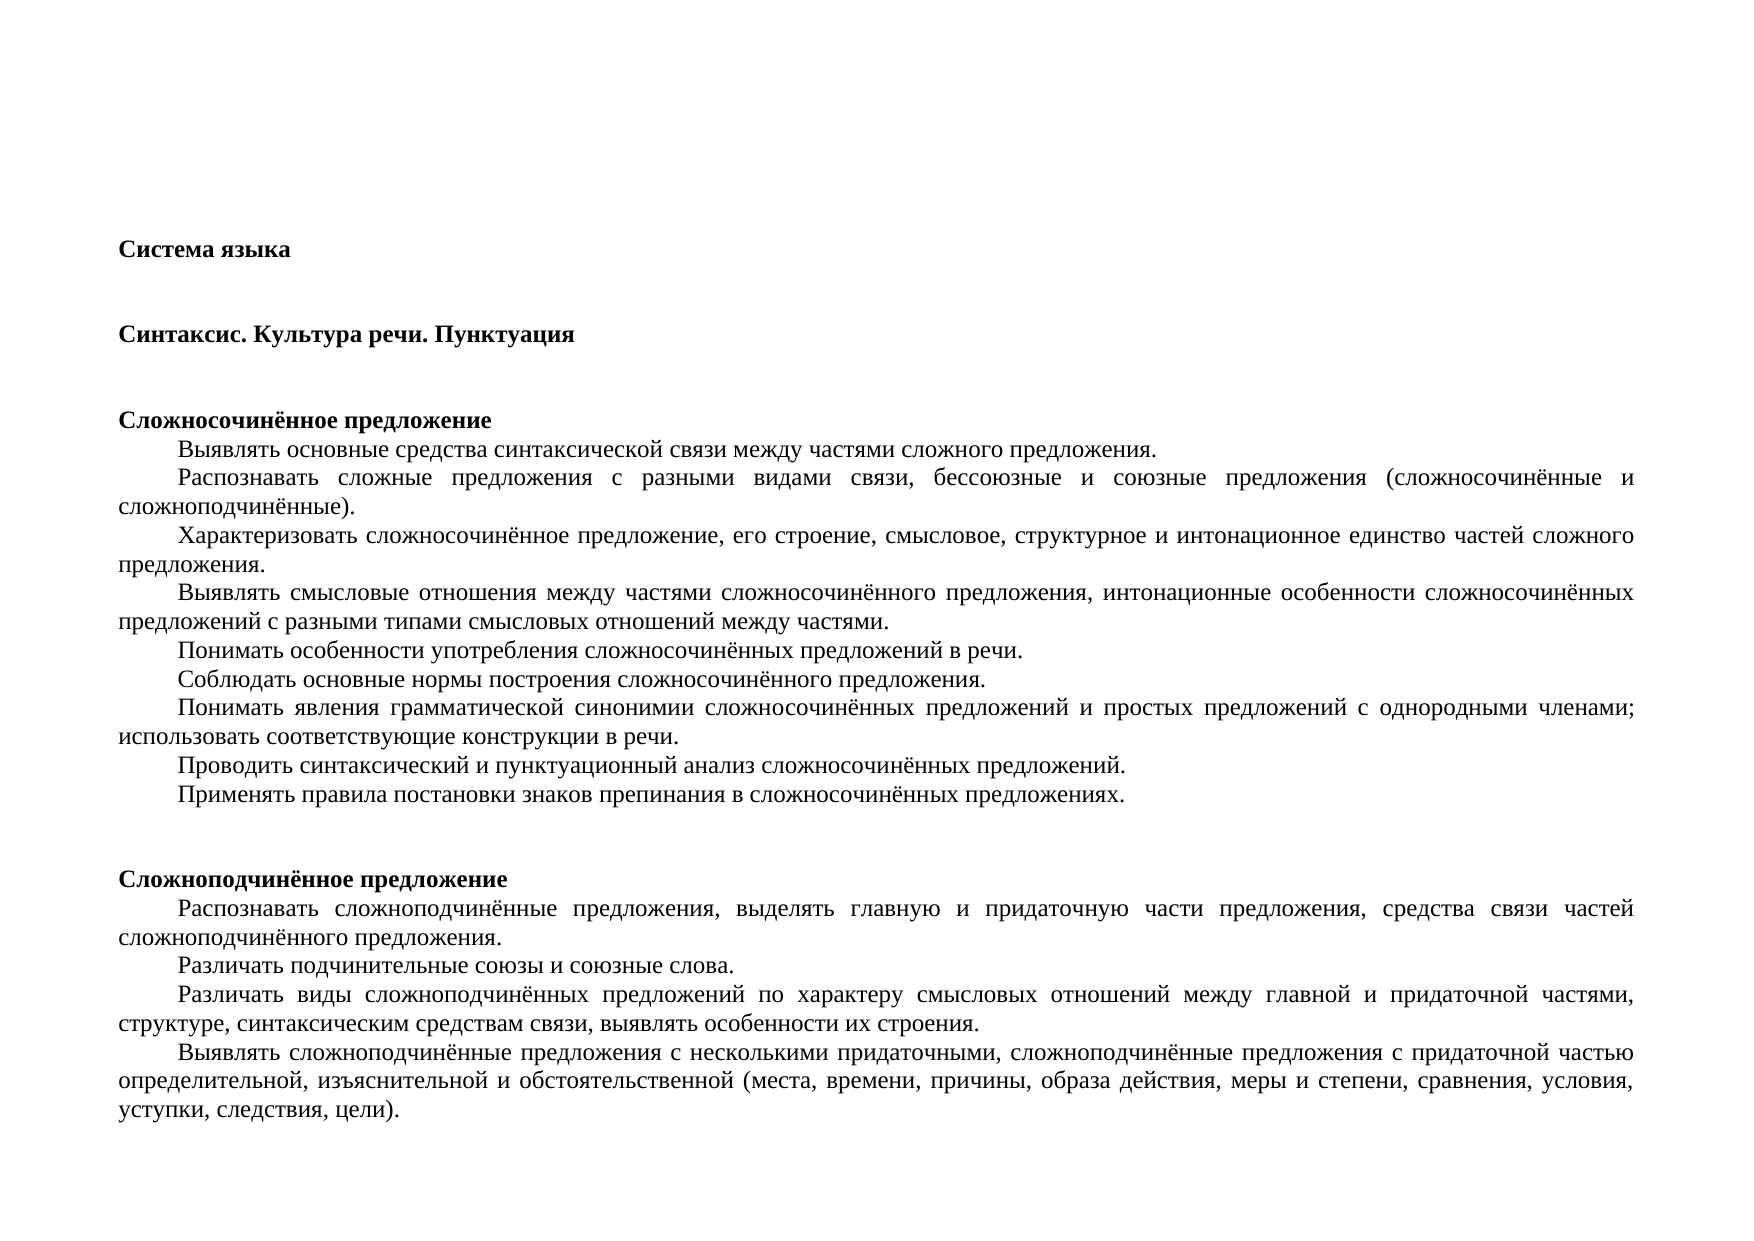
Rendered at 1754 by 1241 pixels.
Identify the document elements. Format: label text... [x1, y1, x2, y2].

text Выявлять основные средства синтаксической связи между частями сложного предложения. [118, 434, 1636, 462]
text Распознавать сложноподчинённые предложения, выделять главную и придаточную части предложения, средства связи частей сложноподчинённого предложения. [118, 893, 1636, 951]
text Cинтаксис. Культура речи. Пунктуация [118, 319, 1636, 348]
text Сложноподчинённое предложение [118, 864, 1636, 893]
text Распознавать сложные предложения с разными видами связи, бессоюзные и союзные предложения (сложносочинённые и сложноподчинённые). [118, 462, 1636, 520]
text Сложносочинённое предложение [118, 405, 1636, 434]
text Понимать явления грамматической синонимии сложносочинённых предложений и простых предложений с однородными членами; использовать соответствующие конструкции в речи. [118, 692, 1636, 750]
text Проводить синтаксический и пунктуационный анализ сложносочинённых предложений. [118, 750, 1636, 779]
text Применять правила постановки знаков препинания в сложносочинённых предложениях. [118, 779, 1636, 807]
text Соблюдать основные нормы построения сложносочинённого предложения. [118, 664, 1636, 692]
text Выявлять смысловые отношения между частями сложносочинённого предложения, интонационные особенности сложносочинённых предложений с разными типами смысловых отношений между частями. [118, 577, 1636, 635]
text Система языка [118, 234, 1636, 263]
text Выявлять сложноподчинённые предложения с несколькими придаточными, сложноподчинённые предложения с придаточной частью определительной, изъяснительной и обстоятельственной (места, времени, причины, образа действия, меры и степени, сравнения, условия, уступки, следствия, цели). [118, 1037, 1636, 1123]
text Различать виды сложноподчинённых предложений по характеру смысловых отношений между главной и придаточной частями, структуре, синтаксическим средствам связи, выявлять особенности их строения. [118, 979, 1636, 1037]
text Понимать особенности употребления сложносочинённых предложений в речи. [118, 635, 1636, 664]
text Различать подчинительные союзы и союзные слова. [118, 951, 1636, 979]
text Характеризовать сложносочинённое предложение, его строение, смысловое, структурное и интонационное единство частей сложного предложения. [118, 520, 1636, 577]
